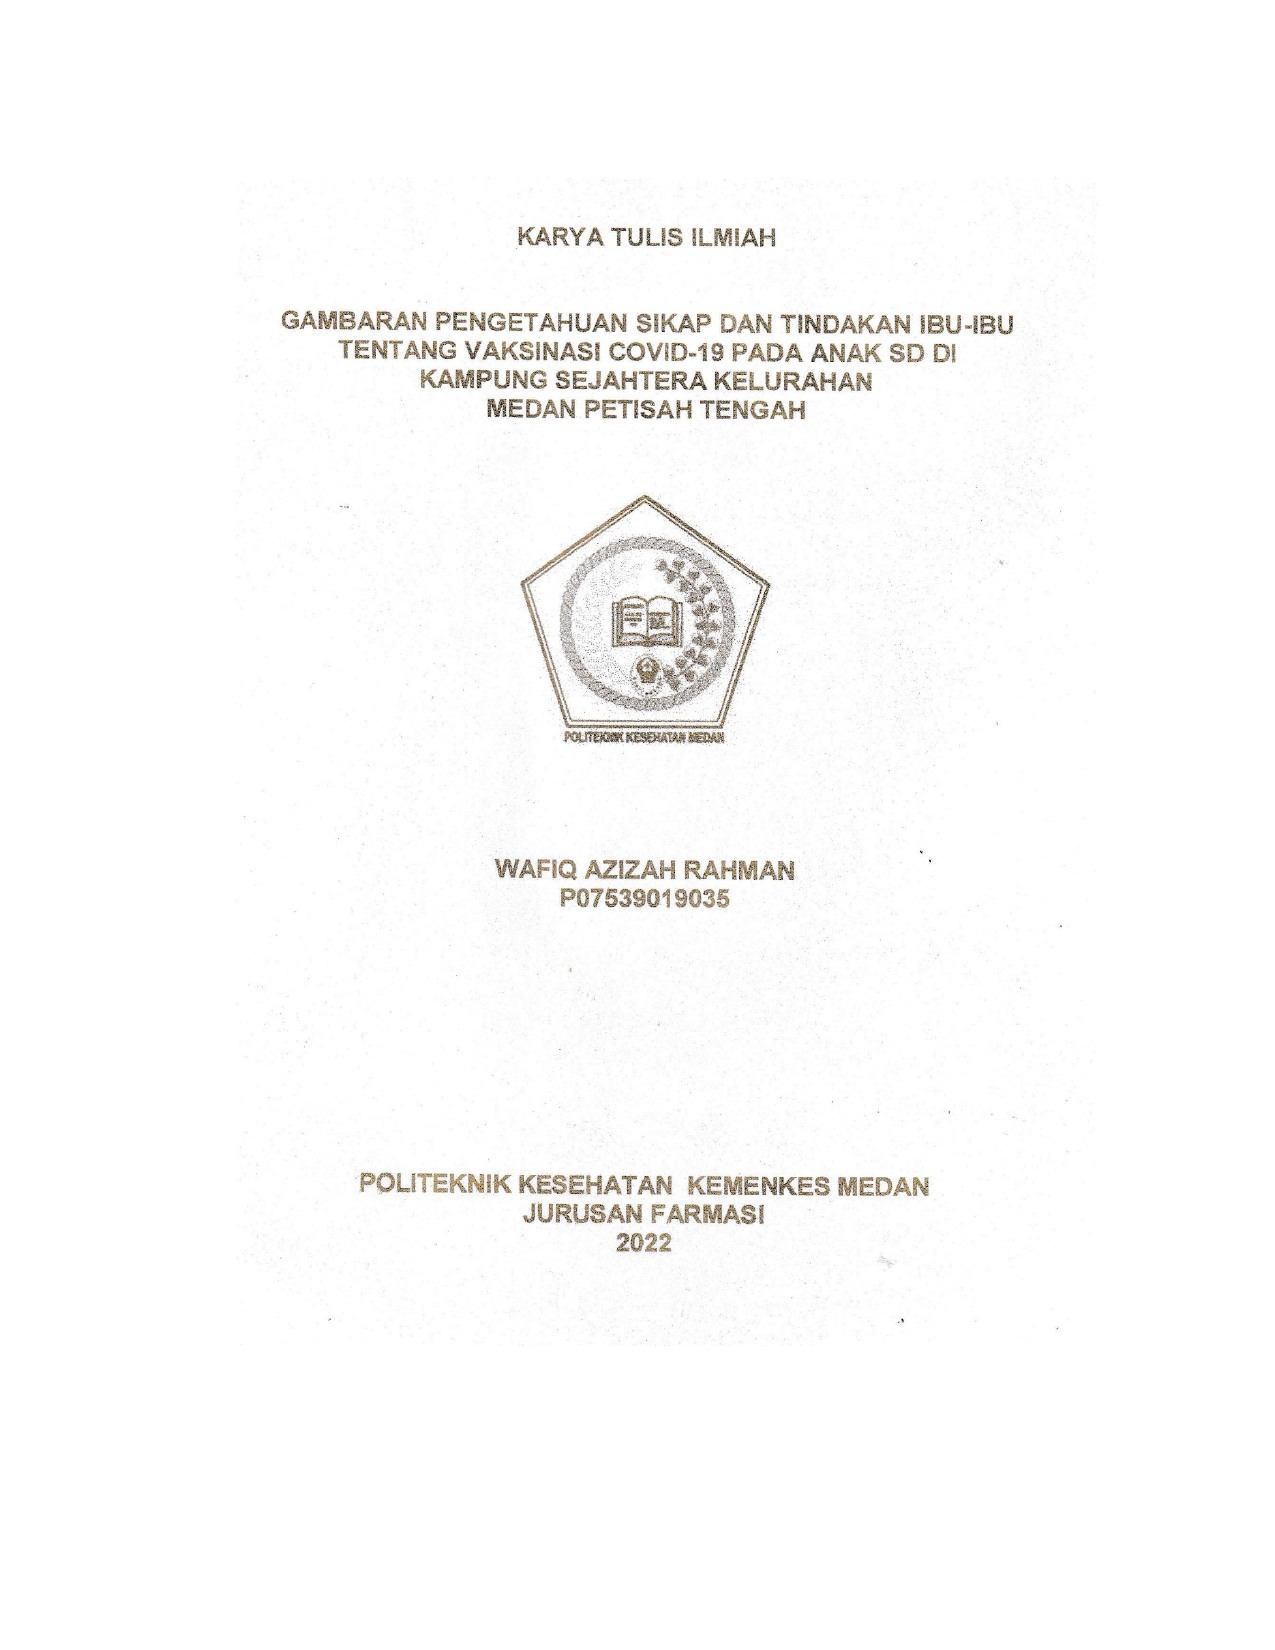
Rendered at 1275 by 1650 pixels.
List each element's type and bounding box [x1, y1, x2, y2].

picture [235, 177, 1098, 1346]
